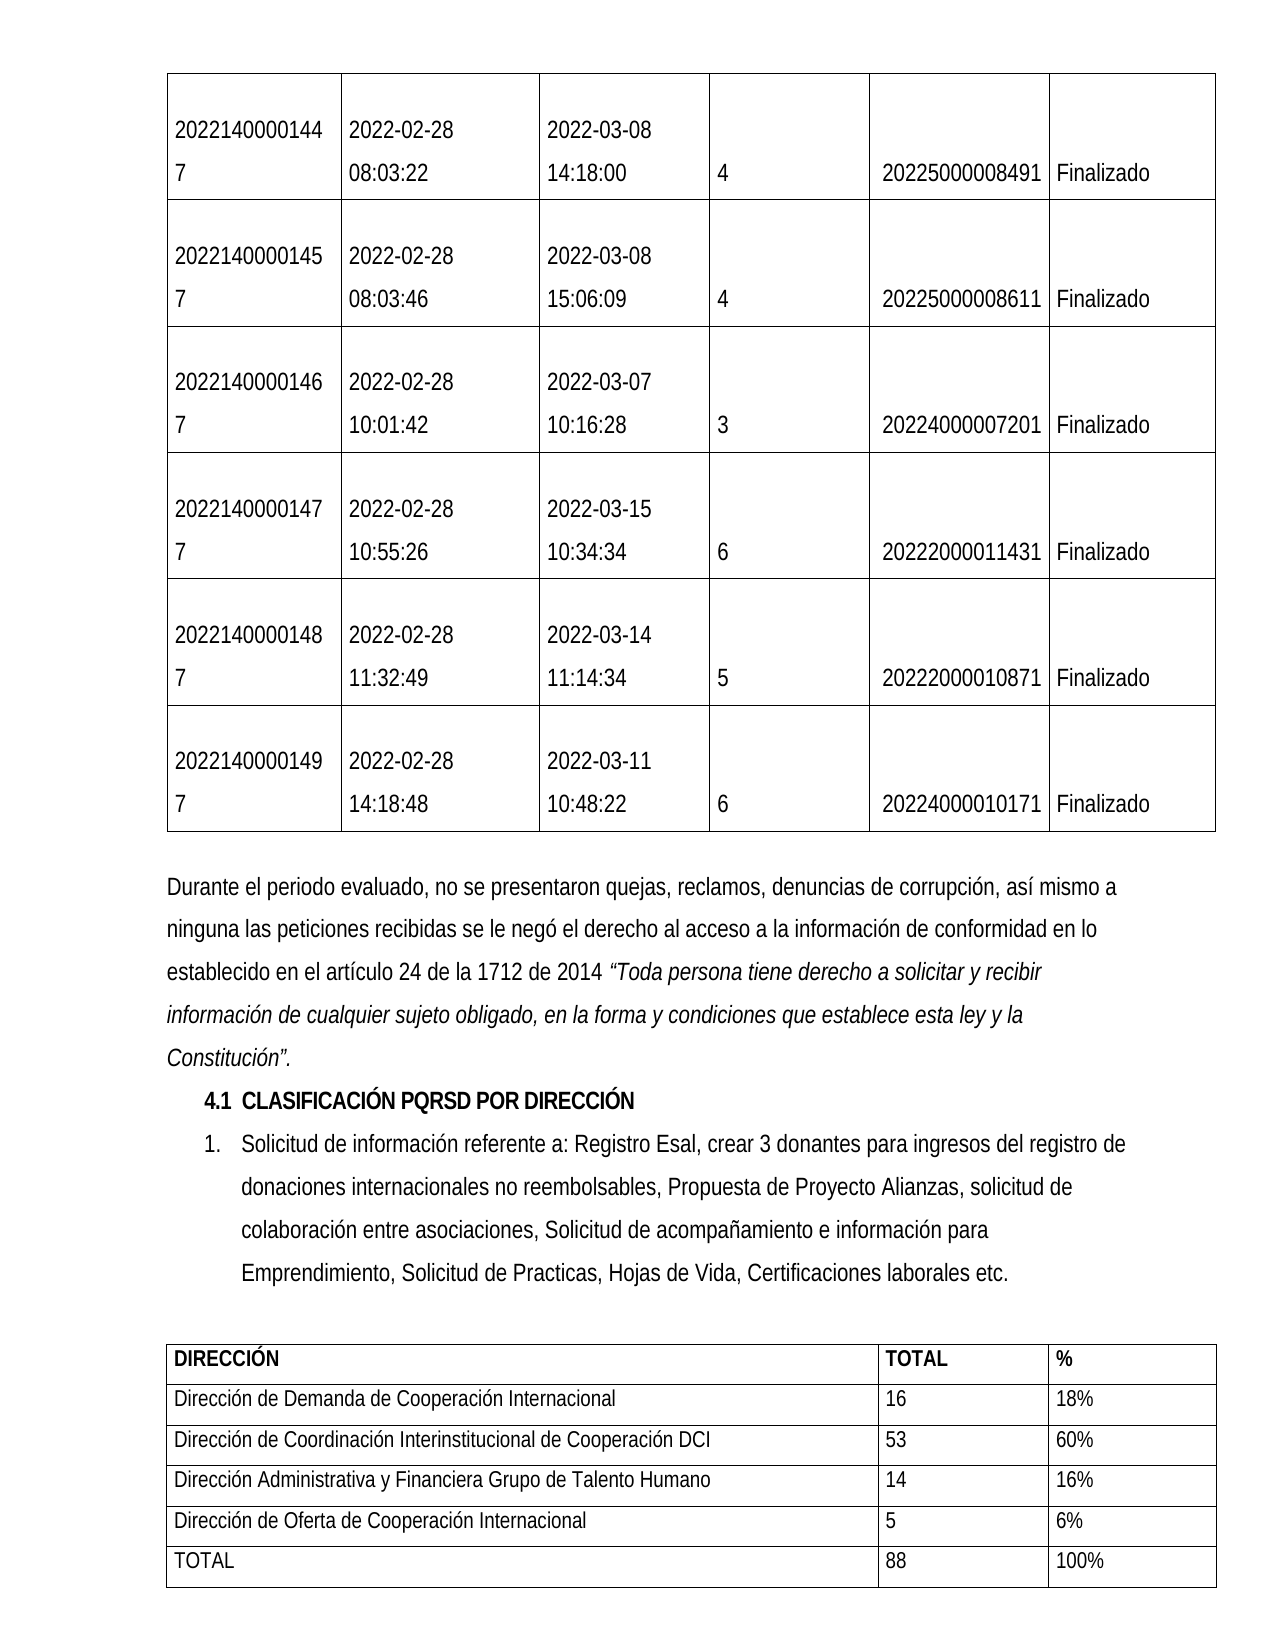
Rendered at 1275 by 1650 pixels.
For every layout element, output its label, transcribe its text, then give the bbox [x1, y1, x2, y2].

table_cell 20224000010171 [870, 706, 1049, 831]
table_cell Dirección de Coordinación Interinstitucional de Cooperación DCI [167, 1426, 878, 1465]
table_cell 2022-02-28 11:32:49 [342, 579, 539, 705]
table_cell 20222000010871 [870, 579, 1049, 705]
table_cell TOTAL [167, 1547, 878, 1587]
table_header % [1049, 1345, 1216, 1384]
table_cell Finalizado [1050, 200, 1215, 326]
table_cell 5 [879, 1507, 1048, 1546]
table_cell 2022-03-11 10:48:22 [540, 706, 709, 831]
table_cell 100% [1049, 1547, 1216, 1587]
table_cell Dirección Administrativa y Financiera Grupo de Talento Humano [167, 1466, 878, 1506]
table_cell 6 [710, 453, 869, 578]
table_cell 2022-02-28 10:55:26 [342, 453, 539, 578]
table_cell 2022-02-28 14:18:48 [342, 706, 539, 831]
table_cell 16% [1049, 1466, 1216, 1506]
table_cell Dirección de Oferta de Cooperación Internacional [167, 1507, 878, 1546]
table_cell 53 [879, 1426, 1048, 1465]
table_cell Finalizado [1050, 453, 1215, 578]
table_cell 20221400001487 [168, 579, 341, 705]
table_cell Dirección de Demanda de Cooperación Internacional [167, 1385, 878, 1425]
table_cell 60% [1049, 1426, 1216, 1465]
table_cell 2022-03-07 10:16:28 [540, 327, 709, 452]
table_cell 20221400001467 [168, 327, 341, 452]
table_cell 2022-02-28 10:01:42 [342, 327, 539, 452]
table_cell 2022-03-08 15:06:09 [540, 200, 709, 326]
table_header DIRECCIÓN [167, 1345, 878, 1384]
table_cell 4 [710, 74, 869, 199]
table_cell 20222000011431 [870, 453, 1049, 578]
table_cell 2022-03-08 14:18:00 [540, 74, 709, 199]
table_cell 20225000008491 [870, 74, 1049, 199]
table_cell 2022-02-28 08:03:22 [342, 74, 539, 199]
list Solicitud de información referente a: Registro Esal, crear 3 donantes para ingresos del registro de donaciones internacionales no reembolsables, Propuesta de Proyecto Alianzas, solicitud de colaboración entre asociaciones, Solicitud de acompañamiento e información para Emprendimiento, Solicitud de Practicas, Hojas de Vida, Certificaciones laborales etc. [204, 1129, 1141, 1286]
table_cell 4 [710, 200, 869, 326]
table_header TOTAL [879, 1345, 1048, 1384]
table_cell 2022-02-28 08:03:46 [342, 200, 539, 326]
table_cell 6% [1049, 1507, 1216, 1546]
table_cell 20221400001477 [168, 453, 341, 578]
table_cell 14 [879, 1466, 1048, 1506]
table_cell 20225000008611 [870, 200, 1049, 326]
table_cell 16 [879, 1385, 1048, 1425]
table_cell Finalizado [1050, 327, 1215, 452]
table_cell 20221400001497 [168, 706, 341, 831]
table_cell 2022-03-15 10:34:34 [540, 453, 709, 578]
table_cell 5 [710, 579, 869, 705]
table_cell 20224000007201 [870, 327, 1049, 452]
table_cell 6 [710, 706, 869, 831]
text Durante el periodo evaluado, no se presentaron quejas, reclamos, denuncias de corrupción, así mismo a ninguna las peticiones recibidas se le negó el derecho al acceso a la información de conformidad en lo establecido en el artículo 24 de la 1712 de 2014 “Toda persona tiene derecho a solicitar y recibir información de cualquier sujeto obligado, en la forma y condiciones que establece esta ley y la Constitución”. [167, 872, 1141, 1072]
table_cell 2022-03-14 11:14:34 [540, 579, 709, 705]
table_cell 3 [710, 327, 869, 452]
table_cell 88 [879, 1547, 1048, 1587]
table_cell Finalizado [1050, 706, 1215, 831]
list CLASIFICACIÓN PQRSD POR DIRECCIÓN [204, 1086, 1141, 1115]
table_cell 20221400001447 [168, 74, 341, 199]
table_cell Finalizado [1050, 74, 1215, 199]
table_cell Finalizado [1050, 579, 1215, 705]
table_cell 20221400001457 [168, 200, 341, 326]
table_cell 18% [1049, 1385, 1216, 1425]
